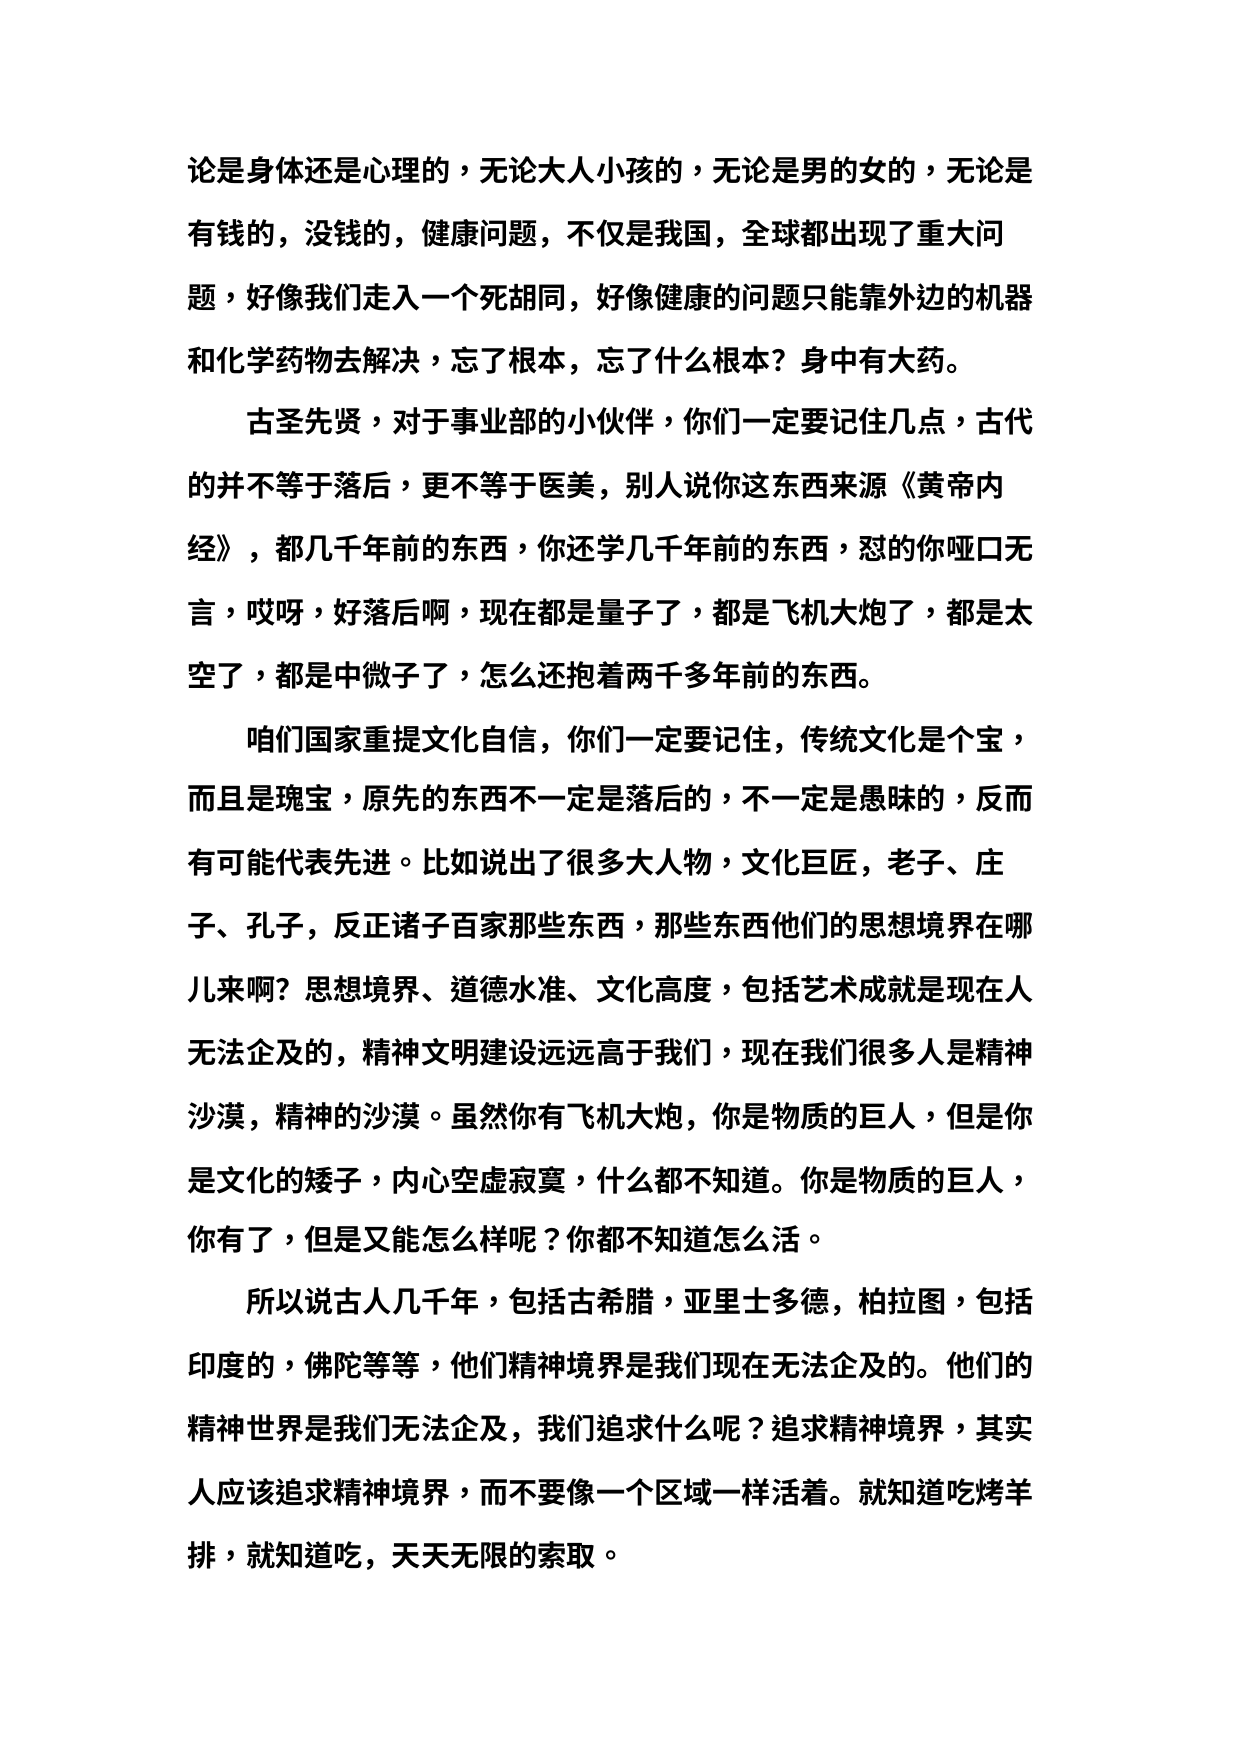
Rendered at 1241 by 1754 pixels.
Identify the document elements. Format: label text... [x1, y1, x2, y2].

text 古圣先贤，对于事业部的小伙伴，你们一定要记住几点，古代的并不等于落后，更不等于医美，别人说你这东西来源《黄帝内经》，都几千年前的东西，你还学几千年前的东西，怼的你哑口无言，哎呀，好落后啊，现在都是量子了，都是飞机大炮了，都是太空了，都是中微子了，怎么还抱着两千多年前的东西。 [187, 401, 1053, 695]
text 所以说古人几千年，包括古希腊，亚里士多德，柏拉图，包括印度的，佛陀等等，他们精神境界是我们现在无法企及的。他们的精神世界是我们无法企及，我们追求什么呢？追求精神境界，其实人应该追求精神境界，而不要像一个区域一样活着。就知道吃烤羊排，就知道吃，天天无限的索取。 [187, 1279, 1053, 1575]
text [187, 150, 1053, 380]
text 咱们国家重提文化自信，你们一定要记住，传统文化是个宝，而且是瑰宝，原先的东西不一定是落后的，不一定是愚昧的，反而有可能代表先进。比如说出了很多大人物，文化巨匠，老子、庄子、孔子，反正诸子百家那些东西，那些东西他们的思想境界在哪儿来啊？思想境界、道德水准、文化高度，包括艺术成就是现在人无法企及的，精神文明建设远远高于我们，现在我们很多人是精神沙漠，精神的沙漠。虽然你有飞机大炮，你是物质的巨人，但是你是文化的矮子，内心空虚寂寞，什么都不知道。你是物质的巨人，你有了，但是又能怎么样呢？你都不知道怎么活。 [187, 716, 1053, 1259]
